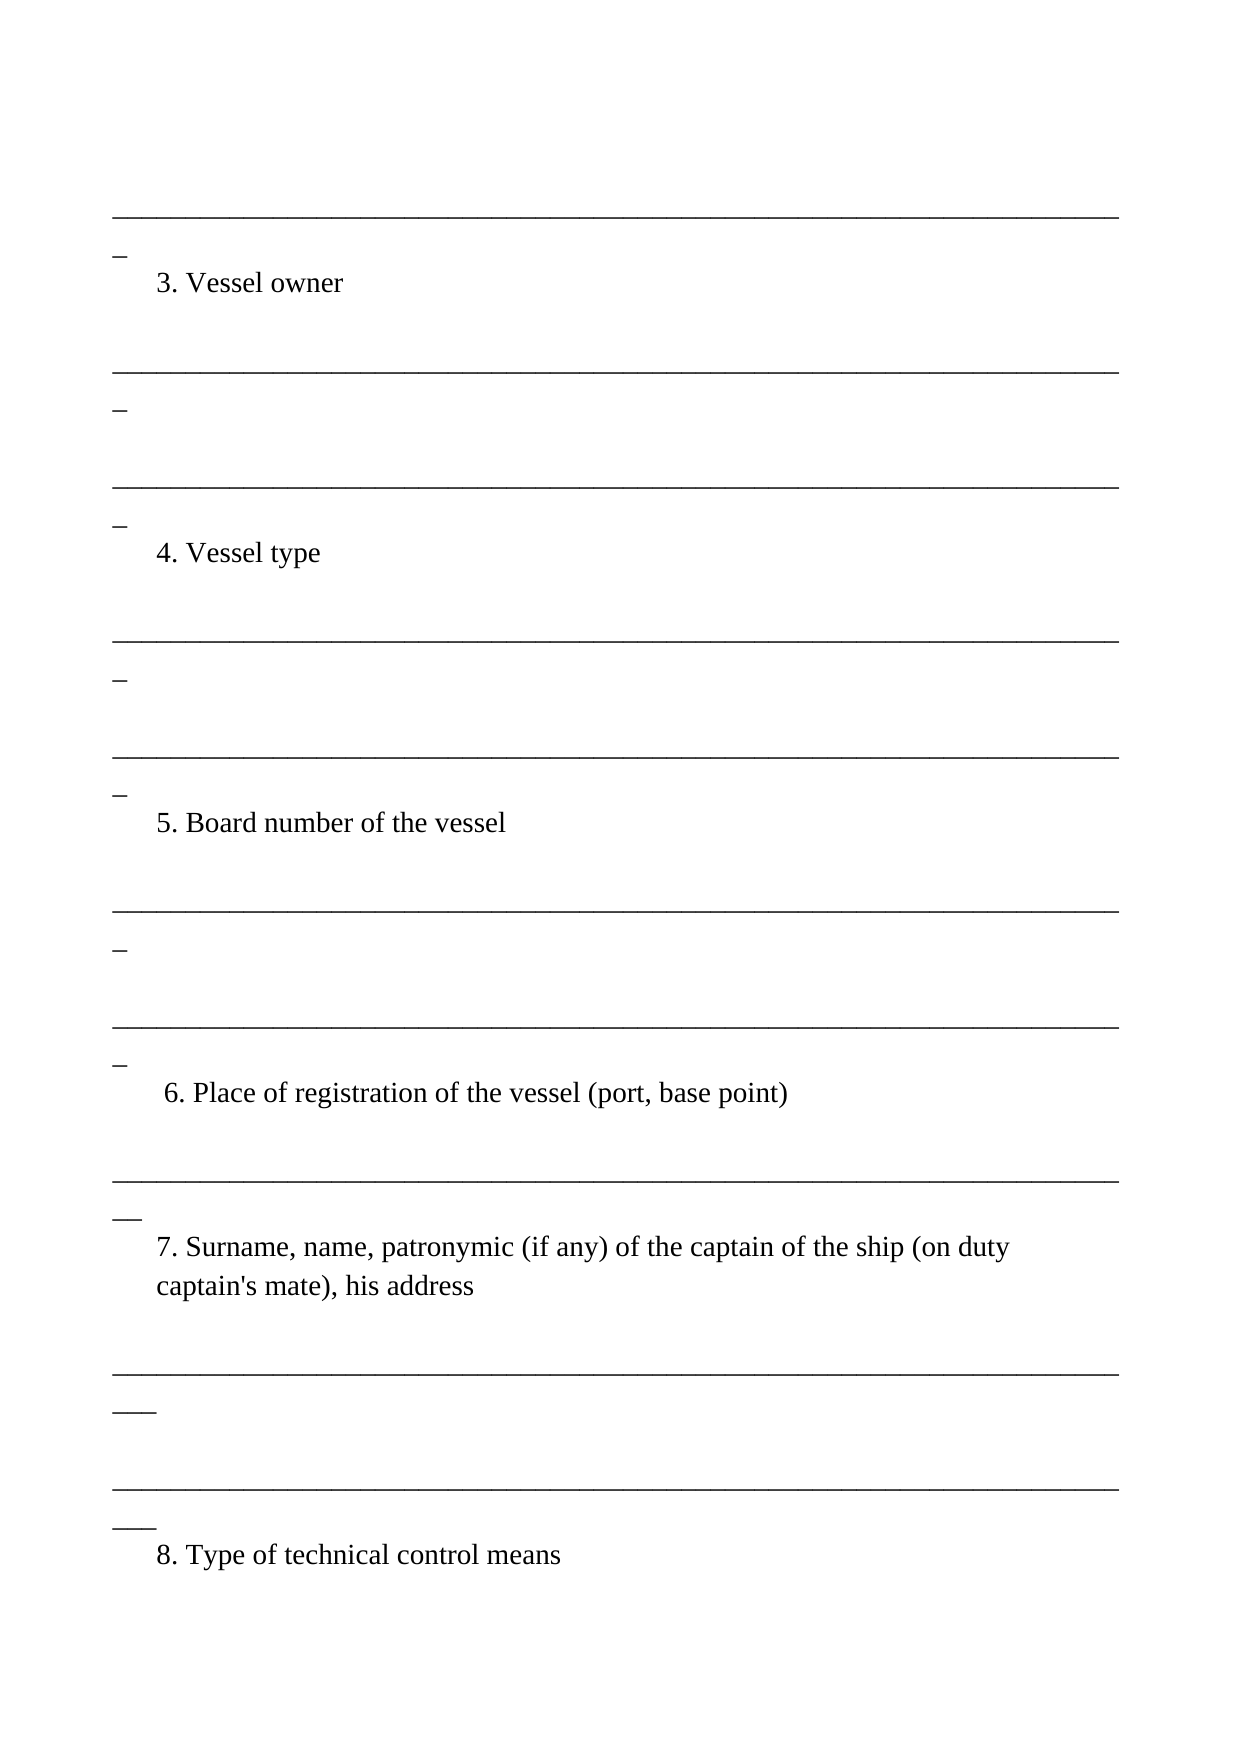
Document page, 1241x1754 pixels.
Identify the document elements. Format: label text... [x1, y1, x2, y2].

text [112, 150, 1128, 261]
text 4. Vessel type [112, 535, 1128, 569]
text ______________________________________________________________________ [112, 420, 1128, 530]
text captain's mate), his address [112, 1268, 1128, 1301]
text ______________________________________________________________________ [112, 574, 1128, 684]
text 6. Place of registration of the vessel (port, base point) [112, 1075, 1128, 1108]
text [112, 304, 1128, 415]
text 8. Type of technical control means [112, 1537, 1128, 1571]
text ________________________________________________________________________ [112, 1422, 1128, 1532]
text 3. Vessel owner [112, 266, 1128, 299]
text ______________________________________________________________________ [112, 844, 1128, 954]
text ______________________________________________________________________ [112, 689, 1128, 800]
text ________________________________________________________________________ [112, 1306, 1128, 1417]
text _______________________________________________________________________ [112, 1113, 1128, 1224]
text 7. Surname, name, patronymic (if any) of the captain of the ship (on duty [112, 1229, 1128, 1263]
text ______________________________________________________________________ [112, 959, 1128, 1070]
text 5. Board number of the vessel [112, 805, 1128, 839]
